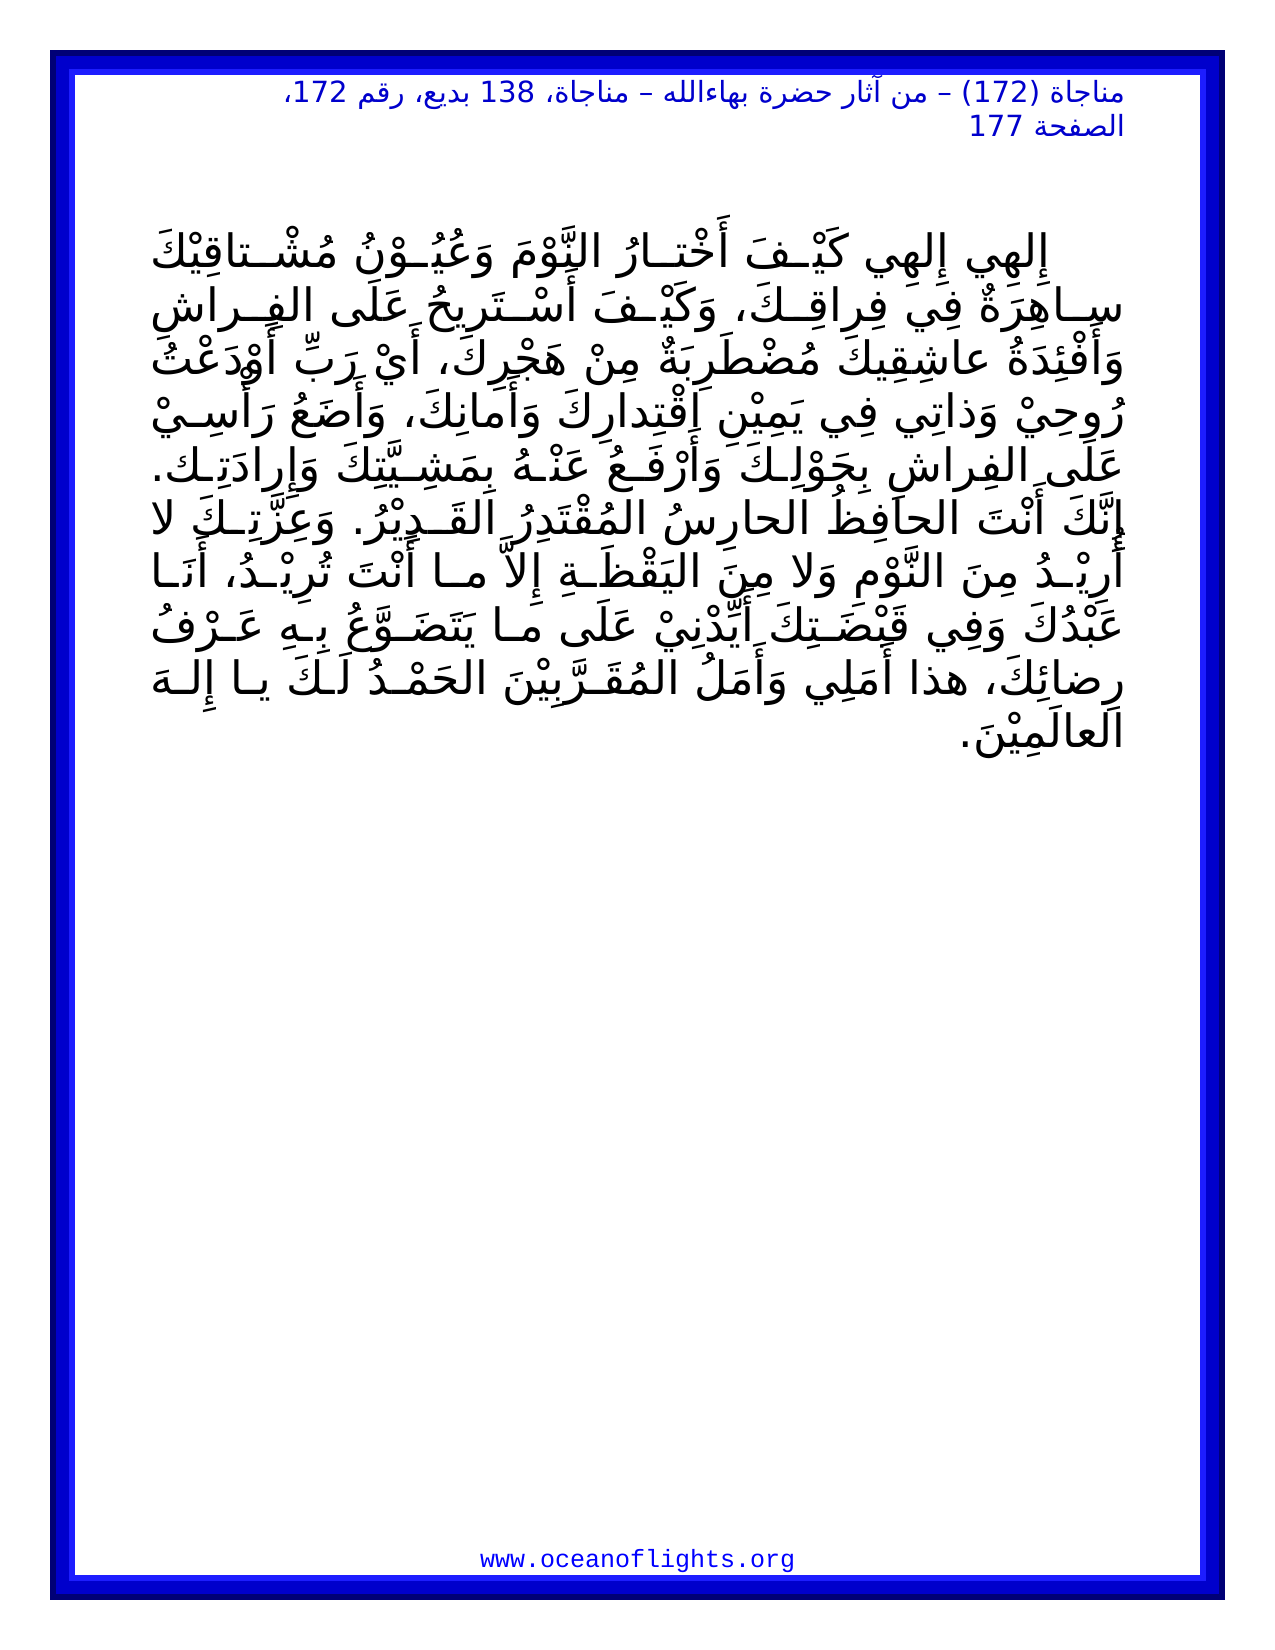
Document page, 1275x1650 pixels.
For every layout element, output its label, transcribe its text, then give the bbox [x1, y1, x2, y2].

text إِلهِي إِلهِي كَيْفَ أَخْتارُ النَّوْمَ وَعُيُوْنُ مُشْتاقِيْكَ ساهِرَةٌ فِي فِراقِكَ، وَكَيْفَ أَسْتَريحُ عَلَى الفِراشِ وَأَفْئِدَةُ عاشِقِيكَ مُضْطَرِبَةٌ مِنْ هَجْرِكَ، أَيْ رَبِّ أَوْدَعْتُ رُوحِيْ وَذاتِي فِي يَمِيْنِ اقْتِدارِكَ وَأَمانِكَ، وَأَضَعُ رَأْسِيْ عَلَى الفِراشِ بِحَوْلِكَ وَأَرْفَعُ عَنْهُ بِمَشِيَّتِكَ وَإِرادَتِك. إِنَّكَ أَنْتَ الحافِظُ الحارِسُ المُقْتَدِرُ القَدِيْرُ. وَعِزَّتِكَ لا أُرِيْدُ مِنَ النَّوْمِ وَلا مِنَ اليَقْظَةِ إِلاَّ ما أَنْتَ تُرِيْدُ، أَنَا عَبْدُكَ وَفِي قَبْضَتِكَ أَيِّدْنِيْ عَلَى ما يَتَضَوَّعُ بِهِ عَرْفُ رِضائِكَ، هذا أَمَلِي وَأَمَلُ المُقَرَّبِيْنَ الحَمْدُ لَكَ يا إِلهَ العالَمِيْنَ. [150, 225, 1125, 758]
